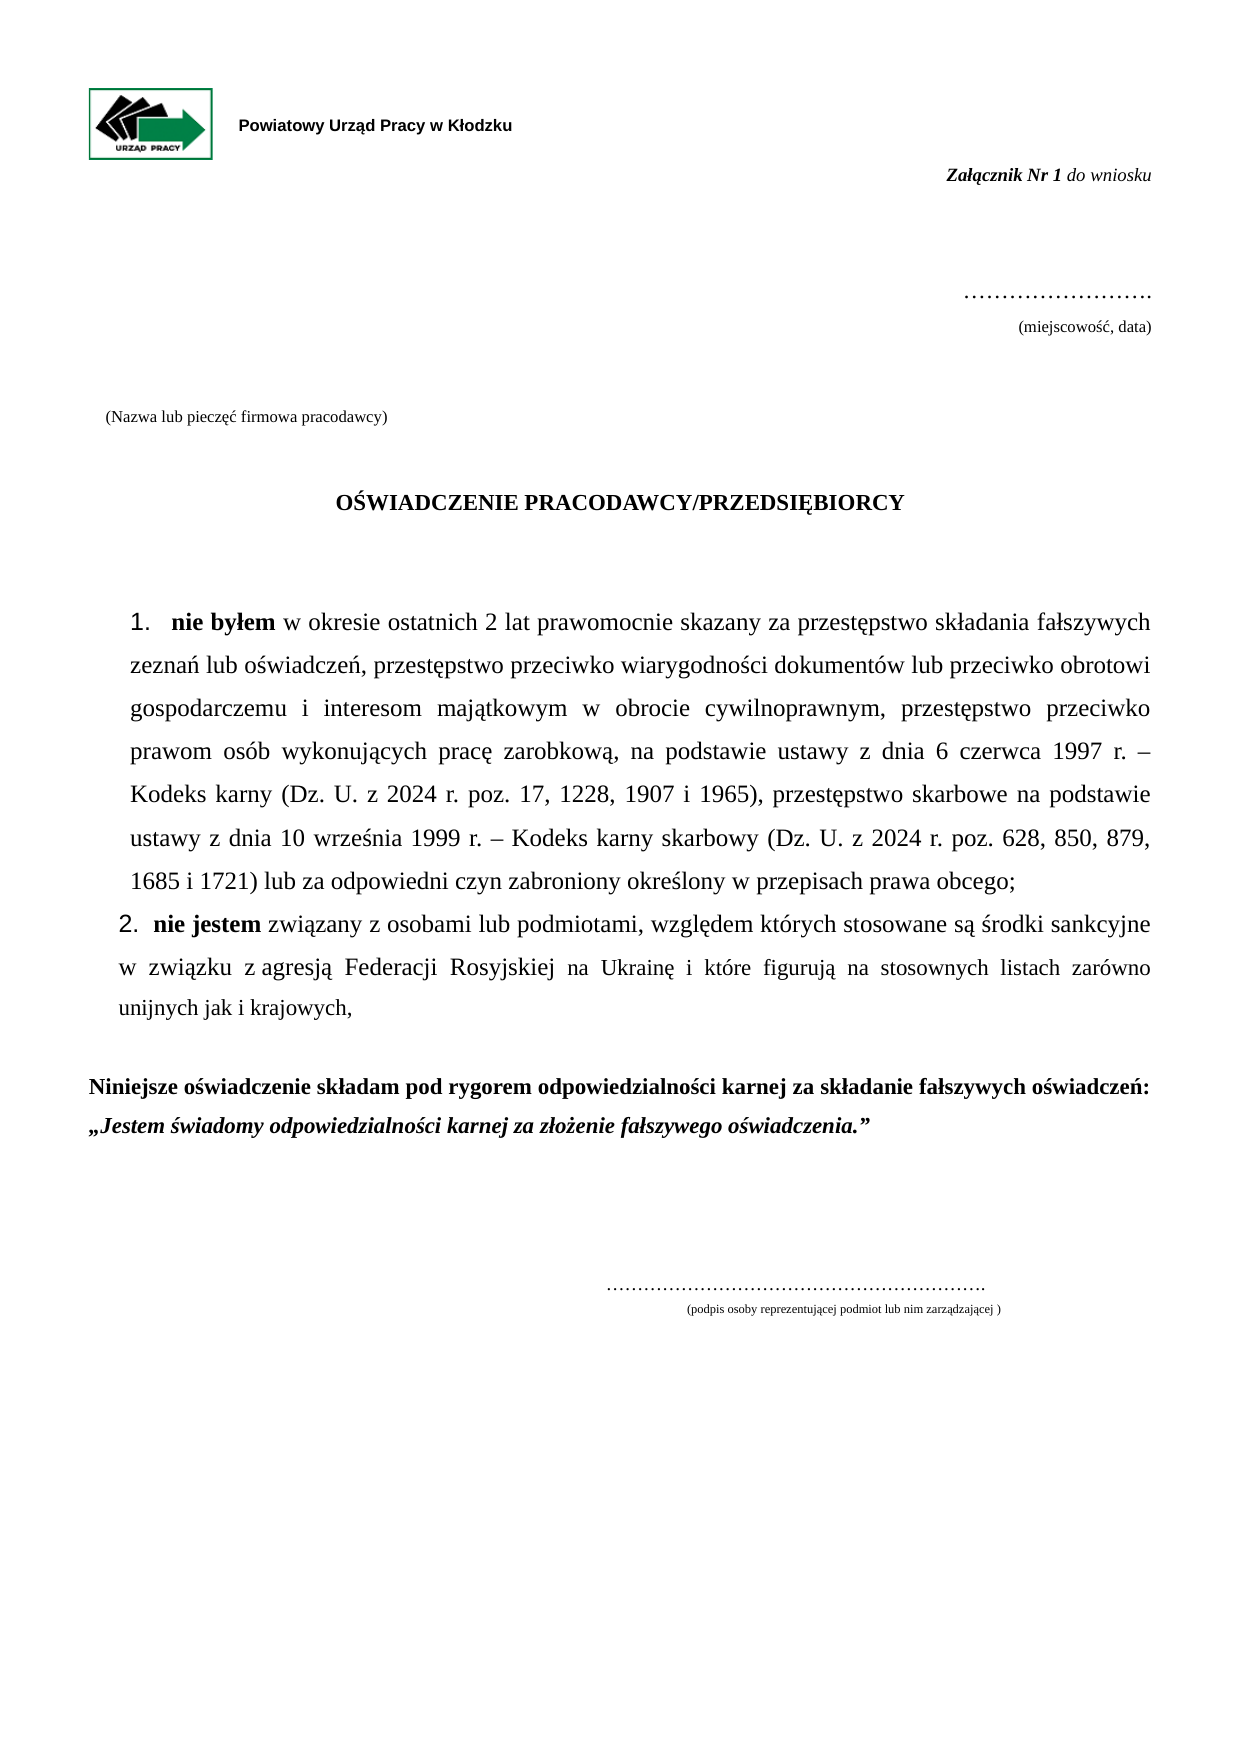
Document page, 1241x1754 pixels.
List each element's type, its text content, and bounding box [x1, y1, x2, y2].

text (podpis osoby reprezentującej podmiot lub nim zarządzającej ) [89, 1295, 1152, 1318]
list nie jestem związany z osobami lub podmiotami, względem których stosowane są środki sankcyjne w związku z agresją Federacji Rosyjskiej na Ukrainę i które figurują na stosownych listach zarówno unijnych jak i krajowych, [118, 909, 1152, 1020]
text Załącznik Nr 1 do wniosku [89, 163, 1152, 186]
text (Nazwa lub pieczęć firmowa pracodawcy) [89, 407, 1152, 426]
text ……………………………………………………. [89, 1243, 1152, 1295]
text (miejscowość, data) [89, 317, 1152, 336]
picture [88, 88, 213, 160]
text Powiatowy Urząd Pracy w Kłodzku [89, 89, 1152, 163]
text ……………………. [89, 277, 1152, 303]
list nie byłem w okresie ostatnich 2 lat prawomocnie skazany za przestępstwo składania fałszywych zeznań lub oświadczeń, przestępstwo przeciwko wiarygodności dokumentów lub przeciwko obrotowi gospodarczemu i interesom majątkowym w obrocie cywilnoprawnym, przestępstwo przeciwko prawom osób wykonujących pracę zarobkową, na podstawie ustawy z dnia 6 czerwca 1997 r. – Kodeks karny (Dz. U. z 2024 r. poz. 17, 1228, 1907 i 1965), przestępstwo skarbowe na podstawie ustawy z dnia 10 września 1999 r. – Kodeks karny skarbowy (Dz. U. z 2024 r. poz. 628, 850, 879, 1685 i 1721) lub za odpowiedni czyn zabroniony określony w przepisach prawa obcego; [130, 607, 1152, 894]
text Niniejsze oświadczenie składam pod rygorem odpowiedzialności karnej za składanie fałszywych oświadczeń: „Jestem świadomy odpowiedzialności karnej za złożenie fałszywego oświadczenia.” [89, 1073, 1152, 1139]
subtitle OŚWIADCZENIE PRACODAWCY/PRZEDSIĘBIORCY [89, 489, 1152, 515]
